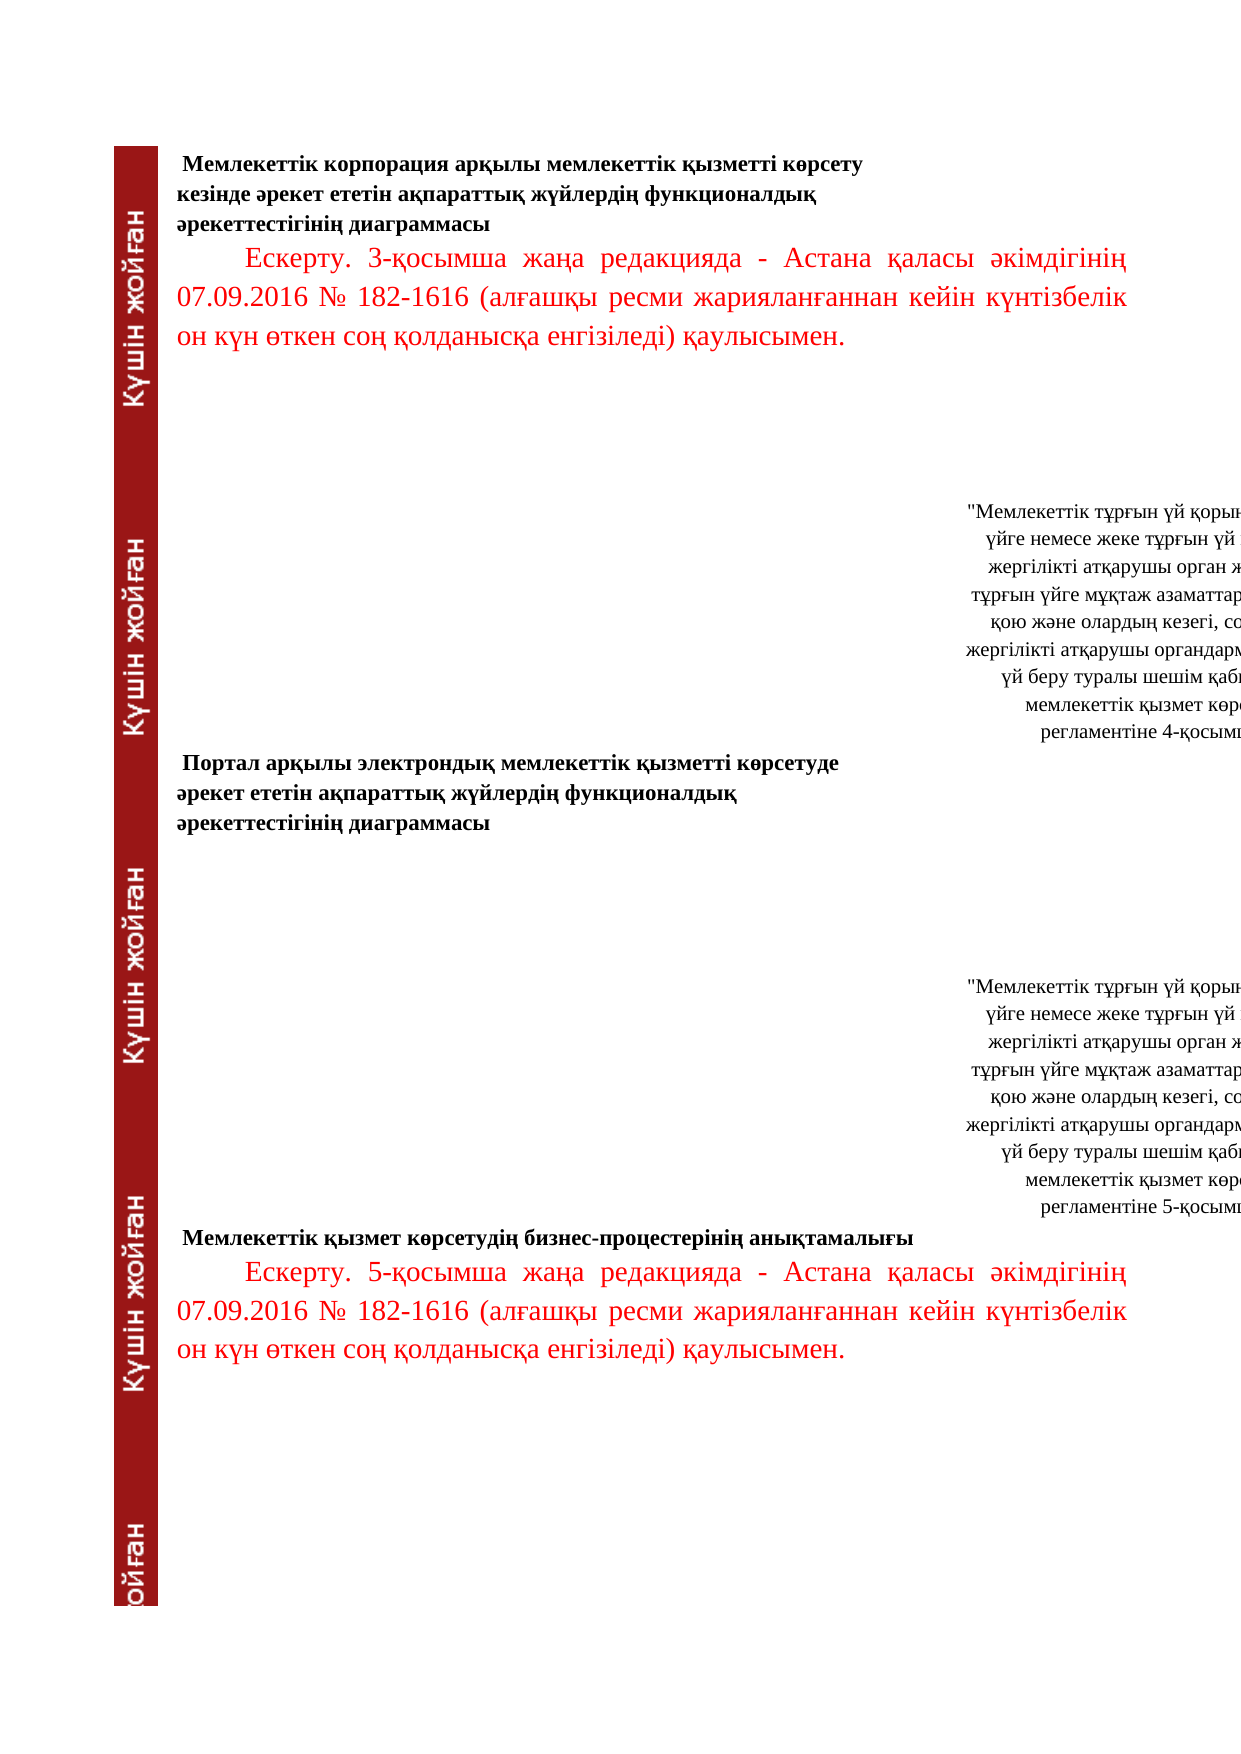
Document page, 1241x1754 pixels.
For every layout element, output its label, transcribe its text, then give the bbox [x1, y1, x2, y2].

text Портал арқылы электрондық мемлекеттік қызметті көрсетуде әрекет ететін ақпараттық жүйлердің функционалдық әрекеттестігінің диаграммасы [112, 749, 1128, 836]
picture [114, 836, 158, 972]
table_header [101, 972, 912, 1224]
text Мемлекеттік корпорация арқылы мемлекеттік қызметті көрсету кезінде әрекет ететін ақпараттық жүйлердің функционалдық әрекеттестігінің диаграммасы [112, 150, 1128, 237]
table_header "Мемлекеттiк тұрғын үй қорынан тұрғын үйге немесе жеке тұрғын үй қорынан жергiлiктi атқарушы орган жалдаған тұрғын үйге мұқтаж азаматтарды есепке қою және олардың кезегi, сондай-ақ жергілікті атқарушы органдармен тұрғын үй беру туралы шешім қабылдау" мемлекеттік қызмет көрсету регламентіне 5-қосымша [912, 972, 1240, 1224]
text Ескерту. 3-қосымша жаңа редакцияда - Астана қаласы әкімдігінің 07.09.2016 № 182-1616 (алғашқы ресми жарияланғаннан кейін күнтізбелік он күн өткен соң қолданысқа енгізіледі) қаулысымен. [112, 241, 1128, 351]
picture [114, 1365, 158, 1606]
picture [114, 237, 158, 241]
table_header "Мемлекеттiк тұрғын үй қорынан тұрғын үйге немесе жеке тұрғын үй қорынан жергiлiктi атқарушы орган жалдаған тұрғын үйге мұқтаж азаматтарды есепке қою және олардың кезегi, сондай-ақ жергілікті атқарушы органдармен тұрғын үй беру туралы шешім қабылдау" мемлекеттік қызмет көрсету регламентіне 4-қосымша [912, 497, 1240, 749]
text Ескерту. 5-қосымша жаңа редакцияда - Астана қаласы әкімдігінің 07.09.2016 № 182-1616 (алғашқы ресми жарияланғаннан кейін күнтізбелік он күн өткен соң қолданысқа енгізіледі) қаулысымен. [112, 1254, 1128, 1365]
text Мемлекеттік қызмет көрсетудің бизнес-процестерінің анықтамалығы [112, 1224, 1128, 1250]
picture [114, 351, 158, 497]
picture [114, 146, 158, 150]
picture [114, 1250, 158, 1254]
table_header [101, 497, 912, 749]
